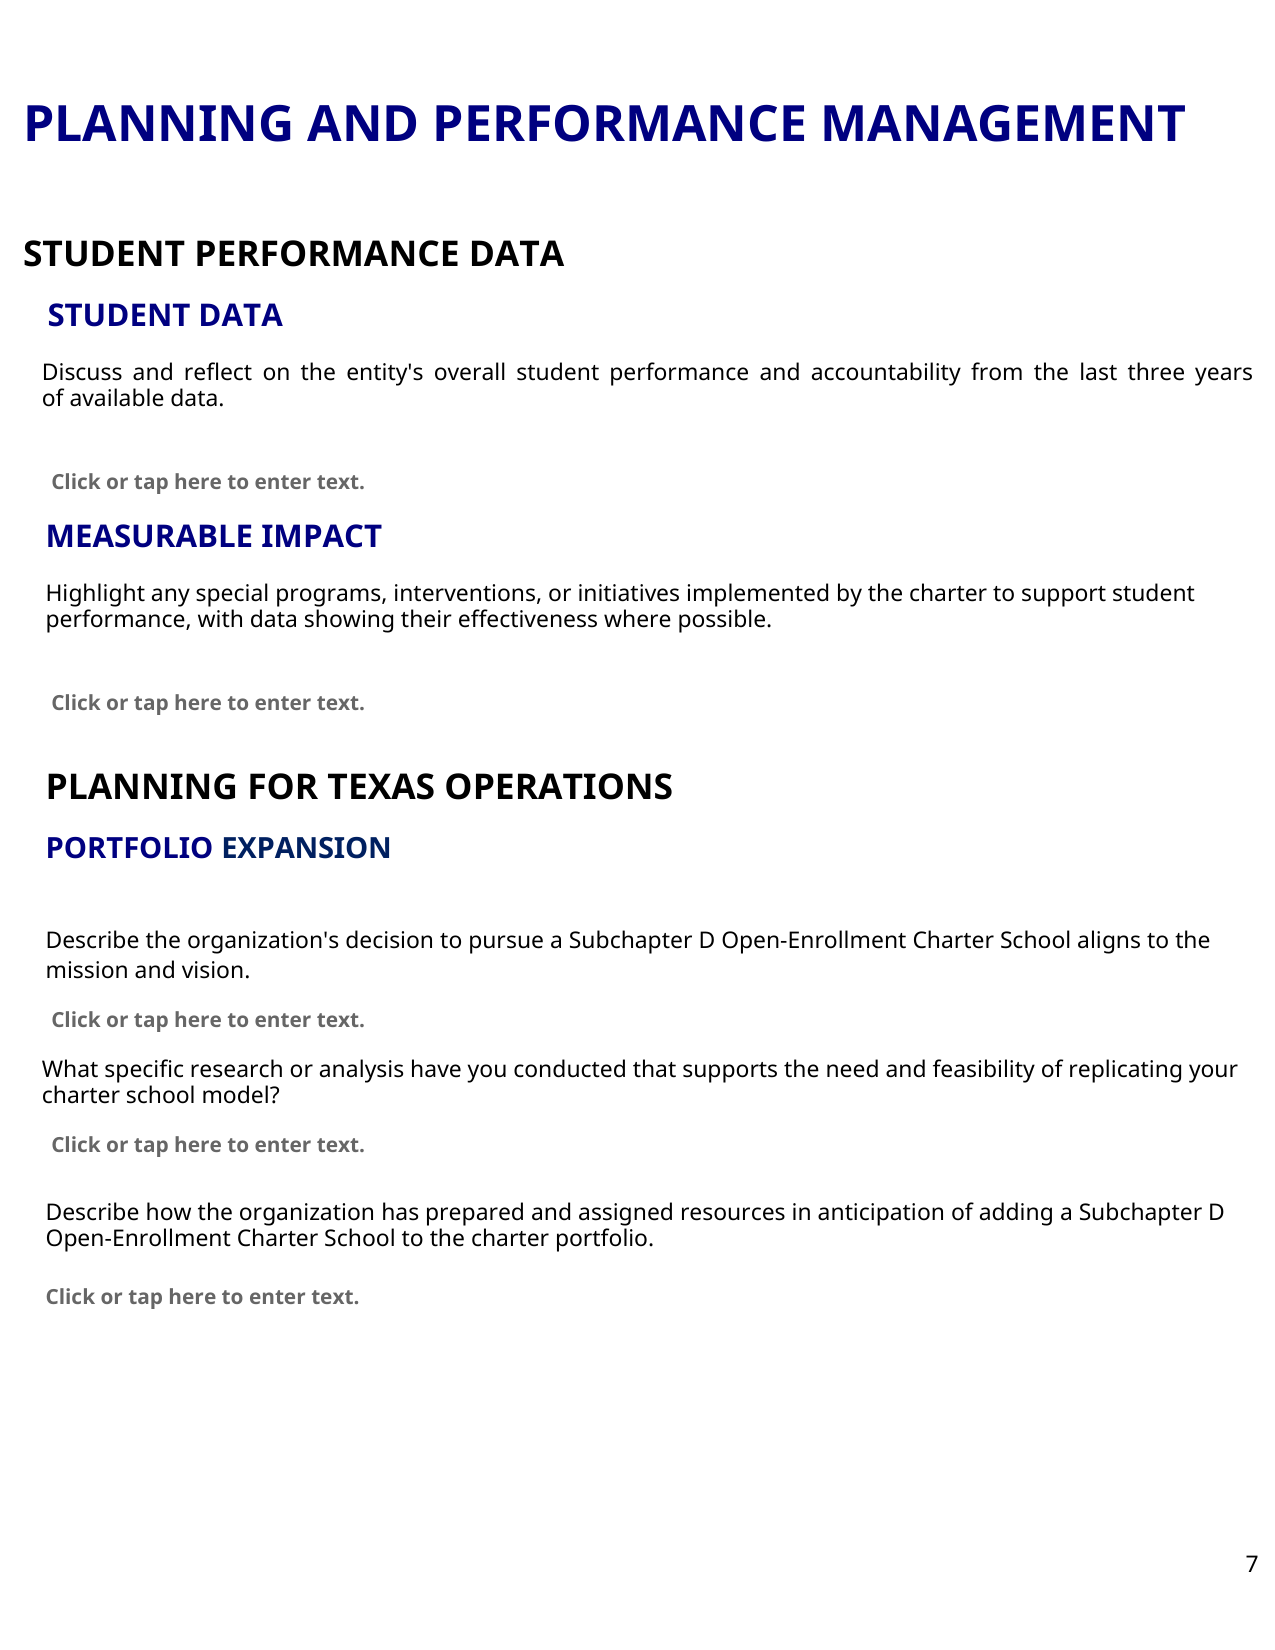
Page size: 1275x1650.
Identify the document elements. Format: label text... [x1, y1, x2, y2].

text STUDENT DATA [23, 293, 1258, 336]
subtitle PLANNING AND PERFORMANCE MANAGEMENT [23, 88, 1232, 156]
text What specific research or analysis have you conducted that supports the need and feasibility of replicating your charter school model? [42, 1055, 1258, 1110]
text Describe the organization's decision to pursue a Subchapter D Open-Enrollment Charter School aligns to the mission and vision. [45, 925, 1258, 985]
text Discuss and reflect on the entity's overall student performance and accountability from the last three years of available data. [42, 358, 1258, 413]
subtitle STUDENT PERFORMANCE DATA [23, 236, 1258, 274]
text Highlight any special programs, interventions, or initiatives implemented by the charter to support student performance, with data showing their effectiveness where possible. [45, 580, 1258, 634]
subtitle PORTFOLIO EXPANSION [45, 828, 1258, 866]
text MEASURABLE IMPACT [45, 514, 1258, 557]
text Describe how the organization has prepared and assigned resources in anticipation of adding a Subchapter D Open-Enrollment Charter School to the charter portfolio. [45, 1199, 1228, 1253]
subtitle PLANNING FOR TEXAS OPERATIONS [45, 769, 1258, 807]
